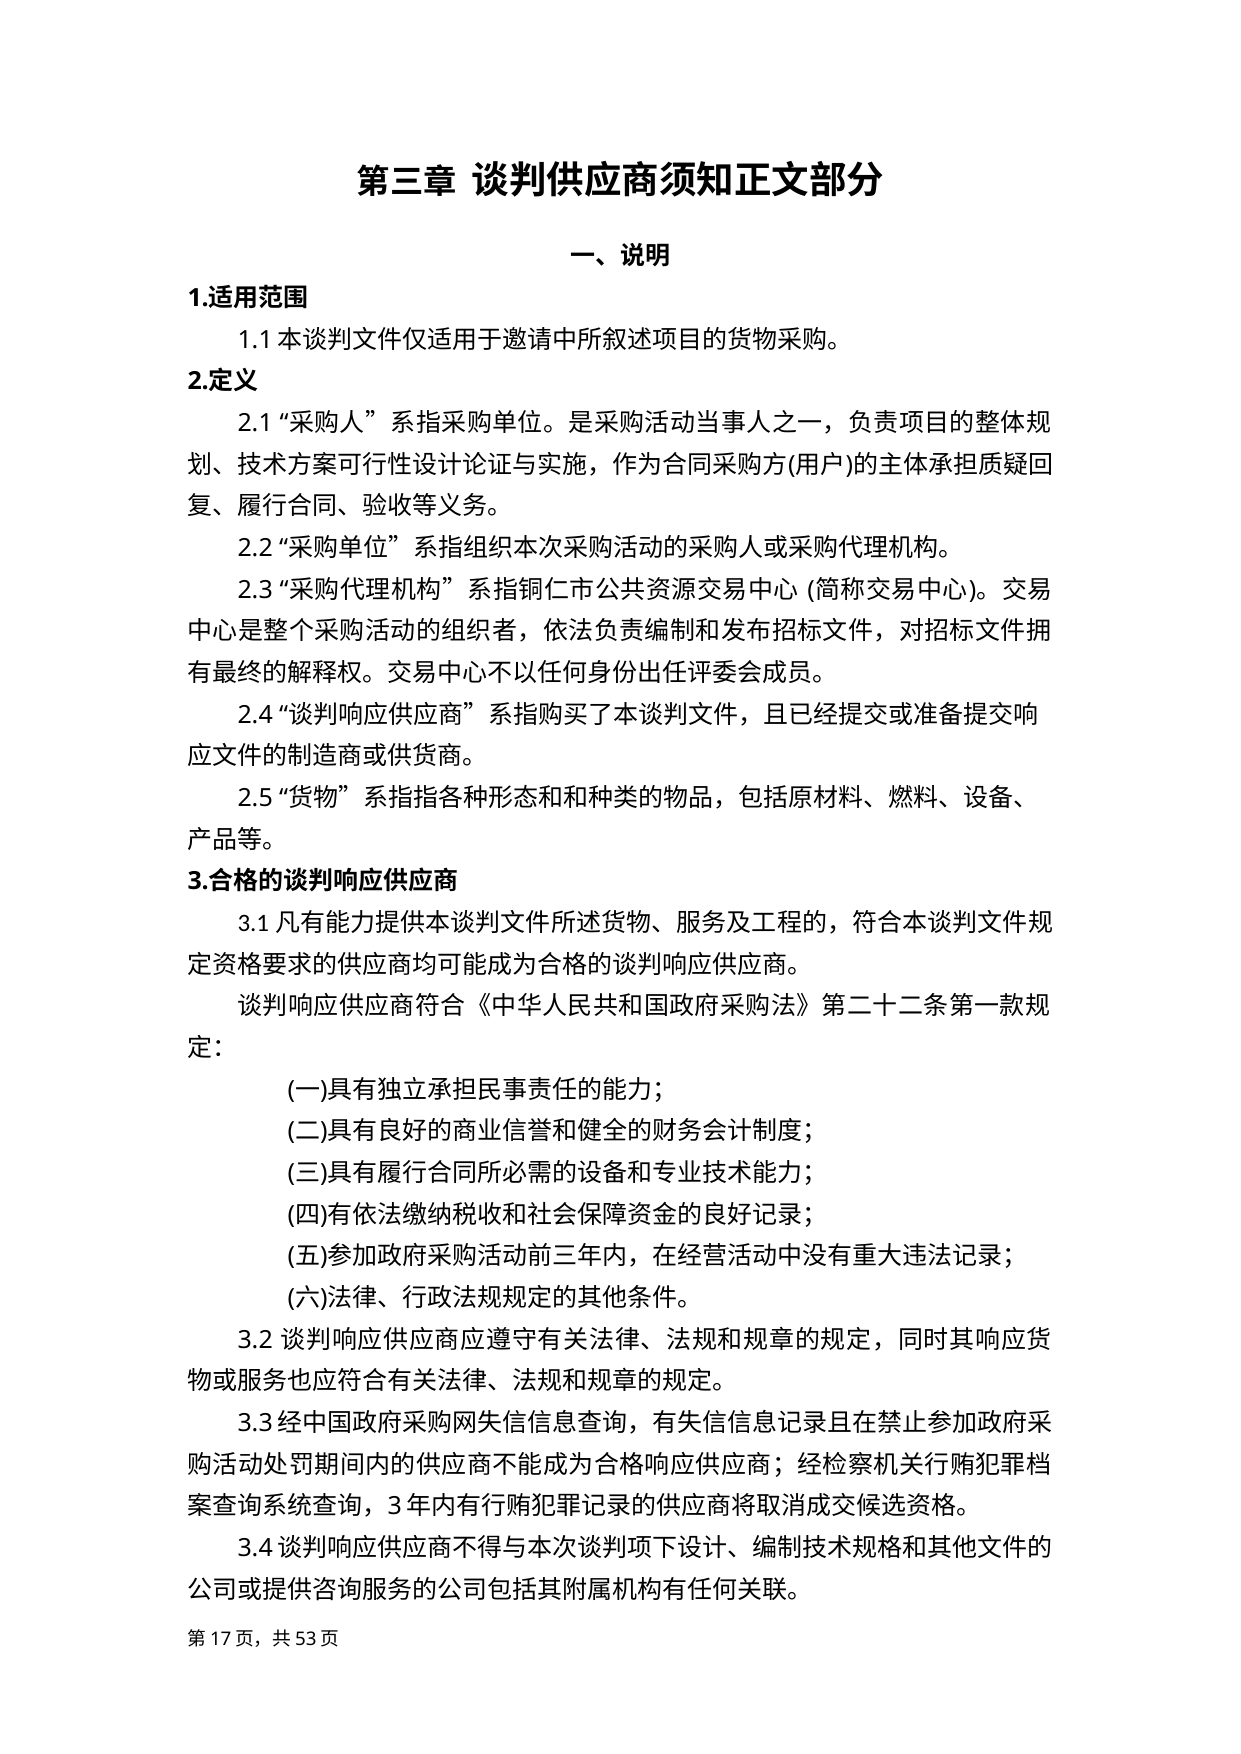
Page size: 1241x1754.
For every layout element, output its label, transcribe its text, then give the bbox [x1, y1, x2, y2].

text (六)法律、行政法规规定的其他条件。 [187, 1273, 1053, 1315]
text (三)具有履行合同所必需的设备和专业技术能力； [187, 1148, 1053, 1190]
text 2.1 “采购人”系指采购单位。是采购活动当事人之一，负责项目的整体规划、技术方案可行性设计论证与实施，作为合同采购方(用户)的主体承担质疑回复、履行合同、验收等义务。 [187, 398, 1053, 523]
text 3.3经中国政府采购网失信信息查询，有失信信息记录且在禁止参加政府采购活动处罚期间内的供应商不能成为合格响应供应商；经检察机关行贿犯罪档案查询系统查询，3年内有行贿犯罪记录的供应商将取消成交候选资格。 [187, 1398, 1053, 1523]
text 谈判响应供应商符合《中华人民共和国政府采购法》第二十二条第一款规定： [187, 981, 1053, 1065]
text (五)参加政府采购活动前三年内，在经营活动中没有重大违法记录； [187, 1231, 1053, 1273]
text 2.2 “采购单位”系指组织本次采购活动的采购人或采购代理机构。 [187, 523, 1053, 565]
text 第三章 谈判供应商须知正文部分 [187, 150, 1053, 204]
text 一、说明 [187, 231, 1053, 273]
text 3.合格的谈判响应供应商 [187, 856, 1053, 898]
text (四)有依法缴纳税收和社会保障资金的良好记录； [187, 1190, 1053, 1231]
text 2.定义 [187, 356, 1053, 398]
text 1.1本谈判文件仅适用于邀请中所叙述项目的货物采购。 [187, 315, 1053, 356]
text 3.4谈判响应供应商不得与本次谈判项下设计、编制技术规格和其他文件的公司或提供咨询服务的公司包括其附属机构有任何关联。 [187, 1523, 1053, 1606]
text 1.适用范围 [187, 273, 1053, 315]
text 3.2 谈判响应供应商应遵守有关法律、法规和规章的规定，同时其响应货物或服务也应符合有关法律、法规和规章的规定。 [187, 1315, 1053, 1398]
text 2.4 “谈判响应供应商”系指购买了本谈判文件，且已经提交或准备提交响应文件的制造商或供货商。 [187, 690, 1053, 773]
text (二)具有良好的商业信誉和健全的财务会计制度； [187, 1106, 1053, 1148]
text 2.5 “货物”系指指各种形态和和种类的物品，包括原材料、燃料、设备、产品等。 [187, 773, 1053, 856]
text 3.1 凡有能力提供本谈判文件所述货物、服务及工程的，符合本谈判文件规定资格要求的供应商均可能成为合格的谈判响应供应商。 [187, 898, 1053, 981]
text 2.3 “采购代理机构”系指铜仁市公共资源交易中心 (简称交易中心)。交易中心是整个采购活动的组织者，依法负责编制和发布招标文件，对招标文件拥有最终的解释权。交易中心不以任何身份出任评委会成员。 [187, 565, 1053, 690]
text (一)具有独立承担民事责任的能力； [187, 1065, 1053, 1106]
